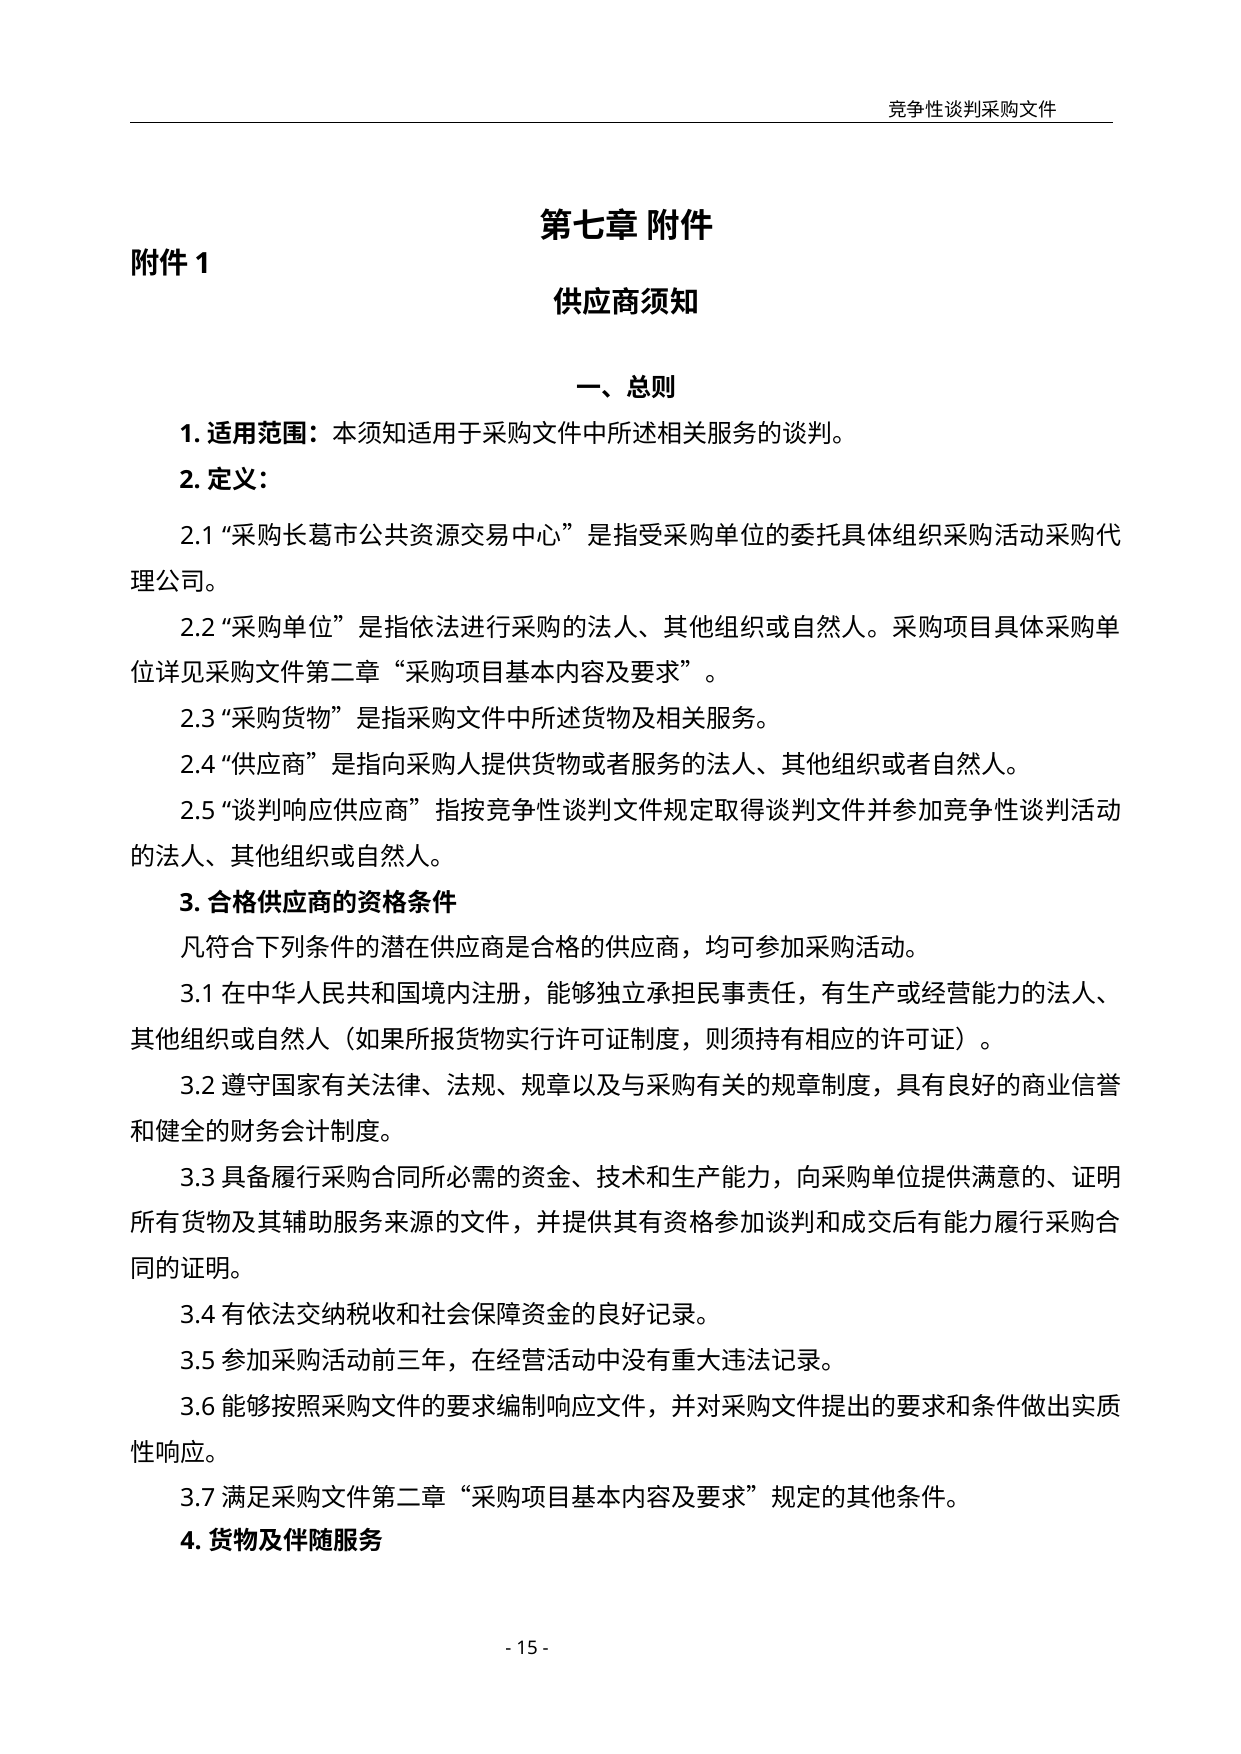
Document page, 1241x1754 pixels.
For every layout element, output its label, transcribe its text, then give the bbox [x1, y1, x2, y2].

text 3.7 满足采购文件第二章“采购项目基本内容及要求”规定的其他条件。 [130, 1470, 1122, 1516]
text 供应商须知 [130, 286, 1122, 319]
text 3.2 遵守国家有关法律、法规、规章以及与采购有关的规章制度，具有良好的商业信誉和健全的财务会计制度。 [130, 1058, 1122, 1149]
text 3. 合格供应商的资格条件 [130, 874, 1122, 920]
text 2. 定义： [130, 462, 1122, 495]
text 2.3 “采购货物”是指采购文件中所述货物及相关服务。 [130, 691, 1122, 737]
text 附件1 [130, 247, 1122, 281]
text 2.4 “供应商”是指向采购人提供货物或者服务的法人、其他组织或者自然人。 [130, 737, 1122, 783]
text 2.5 “谈判响应供应商”指按竞争性谈判文件规定取得谈判文件并参加竞争性谈判活动的法人、其他组织或自然人。 [130, 783, 1122, 874]
text 1. 适用范围：本须知适用于采购文件中所述相关服务的谈判。 [130, 416, 1122, 449]
text 3.4 有依法交纳税收和社会保障资金的良好记录。 [130, 1287, 1122, 1333]
text 3.5 参加采购活动前三年，在经营活动中没有重大违法记录。 [130, 1333, 1122, 1378]
text 3.3 具备履行采购合同所必需的资金、技术和生产能力，向采购单位提供满意的、证明所有货物及其辅助服务来源的文件，并提供其有资格参加谈判和成交后有能力履行采购合同的证明。 [130, 1149, 1122, 1287]
text 2.2 “采购单位”是指依法进行采购的法人、其他组织或自然人。采购项目具体采购单位详见采购文件第二章“采购项目基本内容及要求”。 [130, 599, 1122, 691]
text 3.6 能够按照采购文件的要求编制响应文件，并对采购文件提出的要求和条件做出实质性响应。 [130, 1378, 1122, 1470]
text 4. 货物及伴随服务 [130, 1516, 1122, 1558]
text 3.1 在中华人民共和国境内注册，能够独立承担民事责任，有生产或经营能力的法人、其他组织或自然人（如果所报货物实行许可证制度，则须持有相应的许可证）。 [130, 966, 1122, 1058]
text 2.1 “采购长葛市公共资源交易中心”是指受采购单位的委托具体组织采购活动采购代理公司。 [130, 508, 1122, 599]
text 凡符合下列条件的潜在供应商是合格的供应商，均可参加采购活动。 [130, 920, 1122, 966]
text 一、总则 [130, 370, 1122, 403]
text 第七章 附件 [130, 199, 1122, 247]
